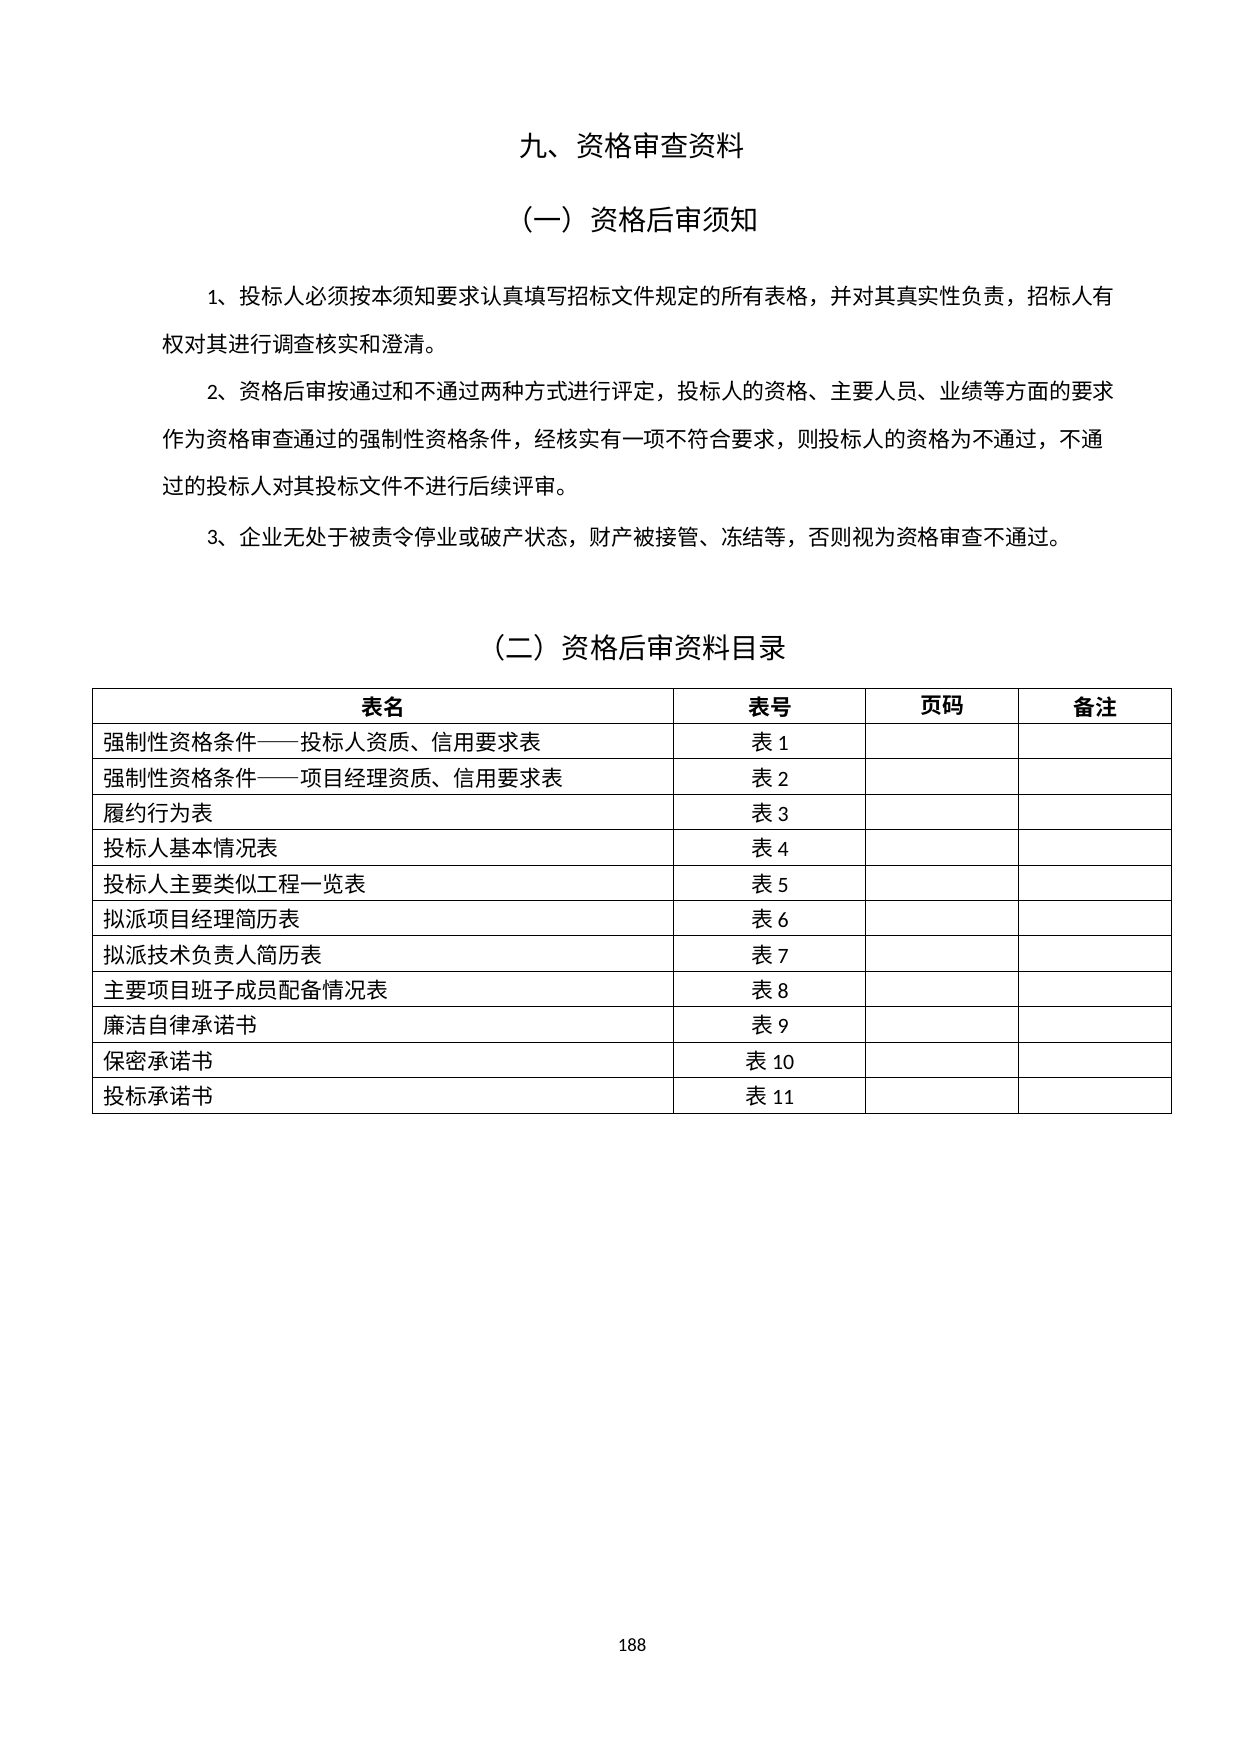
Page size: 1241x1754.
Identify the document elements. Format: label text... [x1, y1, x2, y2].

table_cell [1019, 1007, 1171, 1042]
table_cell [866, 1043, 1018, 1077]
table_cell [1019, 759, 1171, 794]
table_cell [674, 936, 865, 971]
text （二）资格后审资料目录 [148, 626, 1116, 667]
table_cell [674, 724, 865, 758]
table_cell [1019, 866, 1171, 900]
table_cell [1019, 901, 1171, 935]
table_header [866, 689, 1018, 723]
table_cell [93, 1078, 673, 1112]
text 3、企业无处于被责令停业或破产状态，财产被接管、冻结等，否则视为资格审查不通过。 [162, 517, 1118, 551]
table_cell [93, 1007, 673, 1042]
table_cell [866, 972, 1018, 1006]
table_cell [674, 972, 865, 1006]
text 九、资格审查资料 [148, 124, 1116, 165]
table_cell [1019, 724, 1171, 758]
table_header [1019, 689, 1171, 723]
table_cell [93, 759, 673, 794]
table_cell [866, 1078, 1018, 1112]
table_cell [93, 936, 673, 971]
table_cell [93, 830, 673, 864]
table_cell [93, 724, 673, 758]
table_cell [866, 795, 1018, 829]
text 1、投标人必须按本须知要求认真填写招标文件规定的所有表格，并对其真实性负责，招标人有权对其进行调查核实和澄清。 [162, 279, 1118, 358]
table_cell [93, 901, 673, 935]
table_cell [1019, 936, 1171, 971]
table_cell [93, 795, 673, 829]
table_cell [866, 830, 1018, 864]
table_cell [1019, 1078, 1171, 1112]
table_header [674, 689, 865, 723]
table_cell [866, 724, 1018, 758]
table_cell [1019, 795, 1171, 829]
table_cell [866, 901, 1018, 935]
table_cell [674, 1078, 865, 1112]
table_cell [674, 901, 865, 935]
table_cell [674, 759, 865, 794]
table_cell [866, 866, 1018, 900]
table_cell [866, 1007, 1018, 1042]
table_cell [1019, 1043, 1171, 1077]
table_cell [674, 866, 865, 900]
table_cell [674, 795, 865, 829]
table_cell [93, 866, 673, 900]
text 2、资格后审按通过和不通过两种方式进行评定，投标人的资格、主要人员、业绩等方面的要求作为资格审查通过的强制性资格条件，经核实有一项不符合要求，则投标人的资格为不通过，不通过的投标人对其投标文件不进行后续评审。 [162, 374, 1118, 501]
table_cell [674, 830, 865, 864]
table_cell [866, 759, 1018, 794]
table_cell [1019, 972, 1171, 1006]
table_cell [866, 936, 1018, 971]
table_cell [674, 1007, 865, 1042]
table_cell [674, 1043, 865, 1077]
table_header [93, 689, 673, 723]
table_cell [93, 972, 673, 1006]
text （一）资格后审须知 [148, 197, 1116, 238]
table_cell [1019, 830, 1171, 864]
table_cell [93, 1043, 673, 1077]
